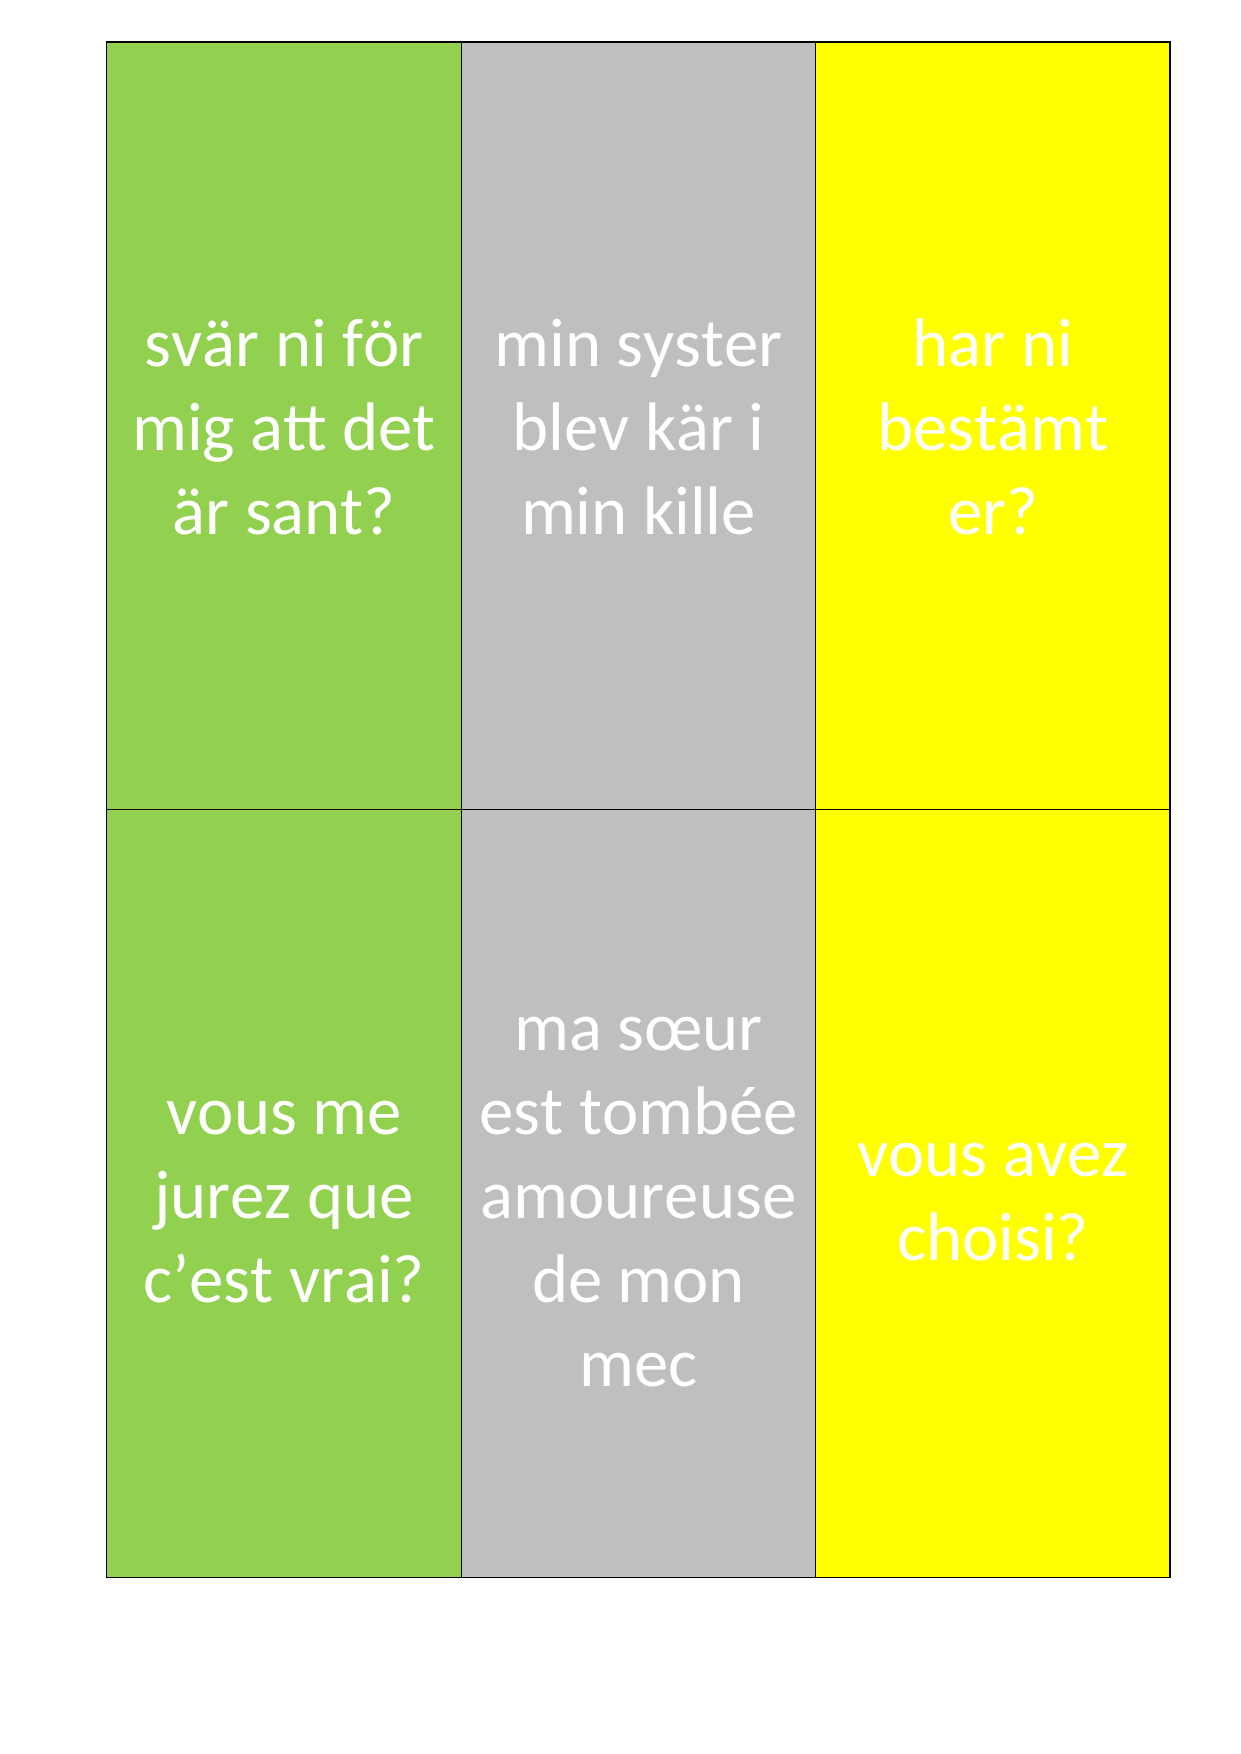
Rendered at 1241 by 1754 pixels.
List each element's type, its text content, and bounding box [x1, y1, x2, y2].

table_cell vous avez choisi? [816, 810, 1169, 1577]
table_cell vous me jurez que c’est vrai? [107, 810, 461, 1577]
table_cell min syster blev kär i min kille [462, 43, 815, 809]
table_cell har ni bestämt er? [816, 43, 1169, 809]
table_cell svär ni för mig att det är sant? [107, 43, 461, 809]
table_cell ma sœur est tombée amoureuse de mon mec [462, 810, 815, 1577]
